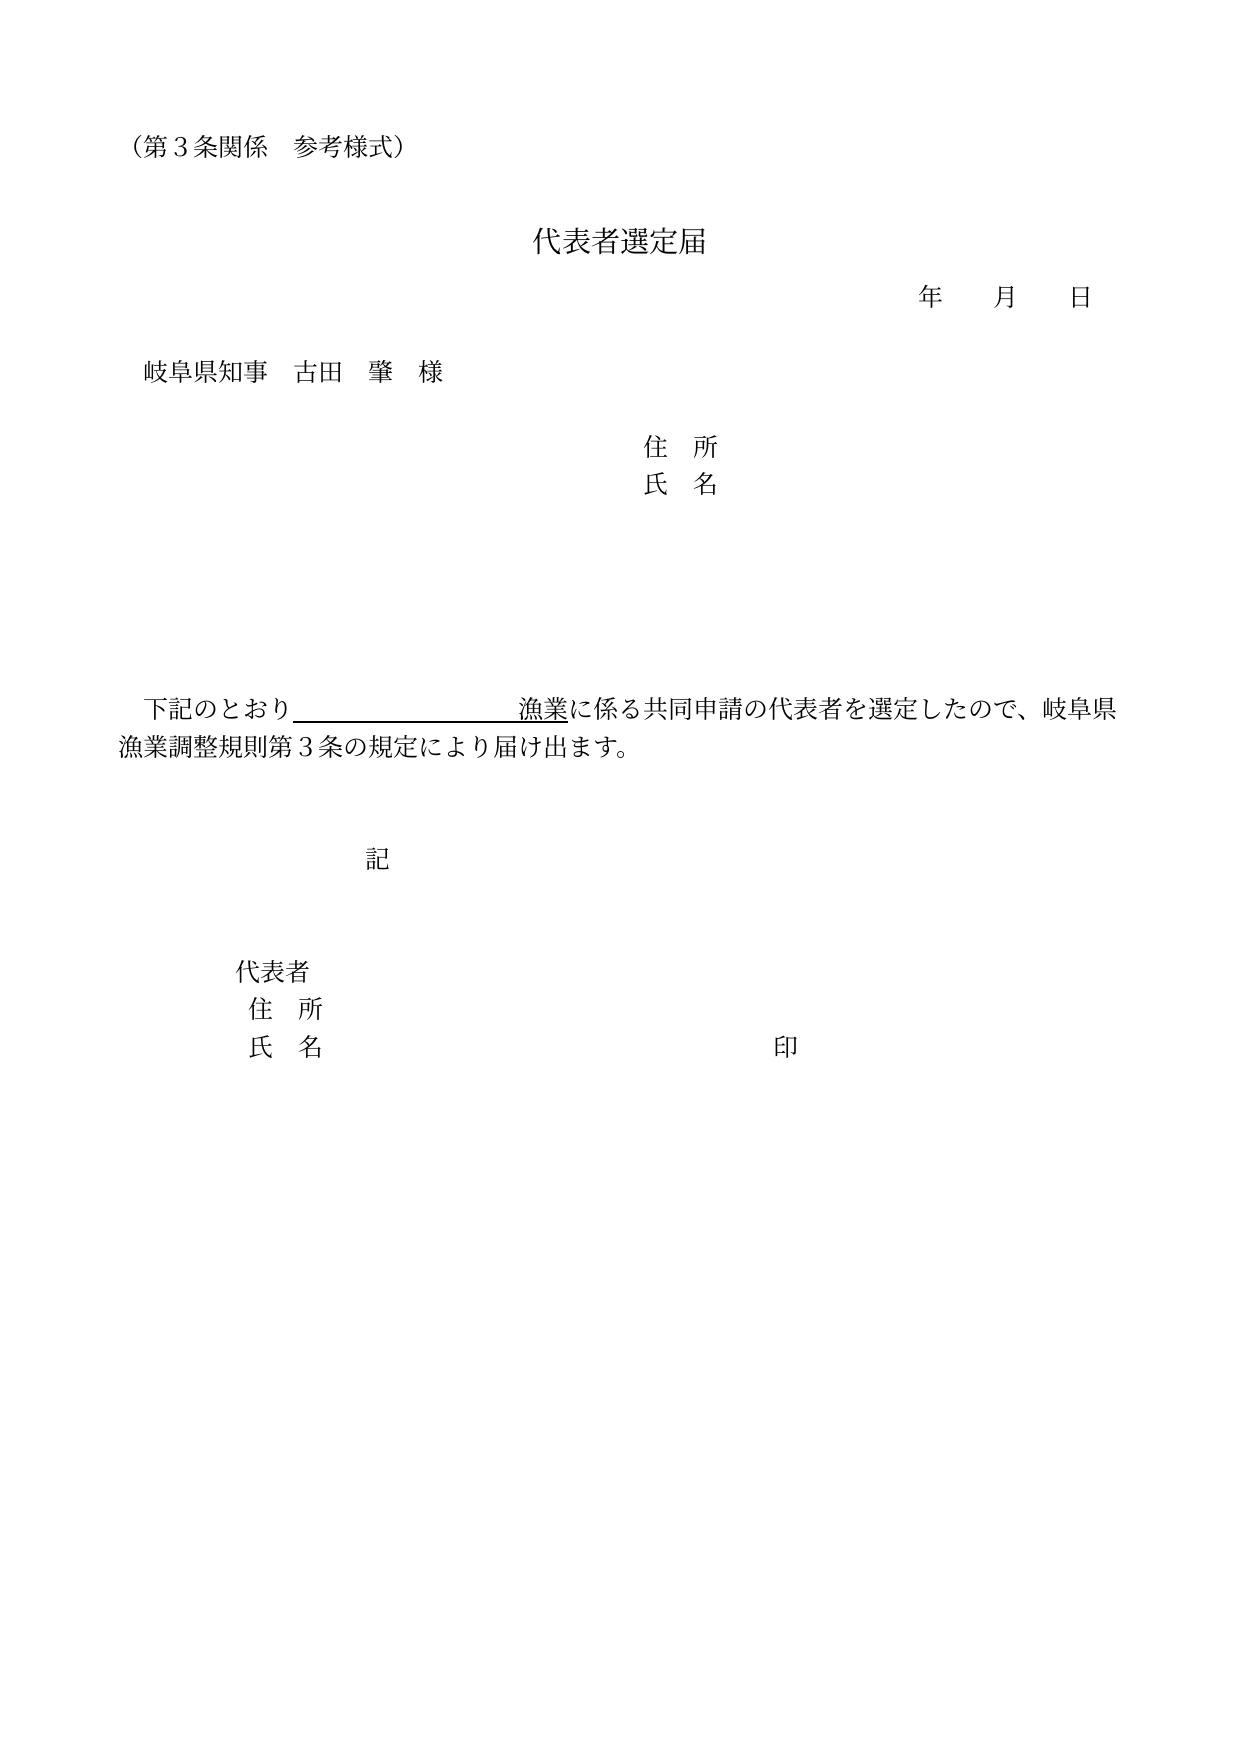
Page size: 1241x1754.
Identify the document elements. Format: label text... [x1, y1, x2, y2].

text 住 所 [118, 427, 1122, 464]
text 代表者選定届 [118, 202, 1122, 277]
text 岐阜県知事 古田 肇 様 [118, 352, 1122, 389]
text （第３条関係 参考様式） [118, 127, 1122, 164]
text 氏 名 印 [118, 1027, 1122, 1064]
text 氏 名 [118, 464, 1122, 502]
text 記 [118, 839, 1122, 877]
text 年 月 日 [118, 277, 1122, 314]
text 下記のとおり 漁業に係る共同申請の代表者を選定したので、岐阜県漁業調整規則第３条の規定により届け出ます。 [118, 689, 1122, 764]
text 代表者 [118, 952, 1122, 989]
text 住 所 [118, 989, 1122, 1027]
